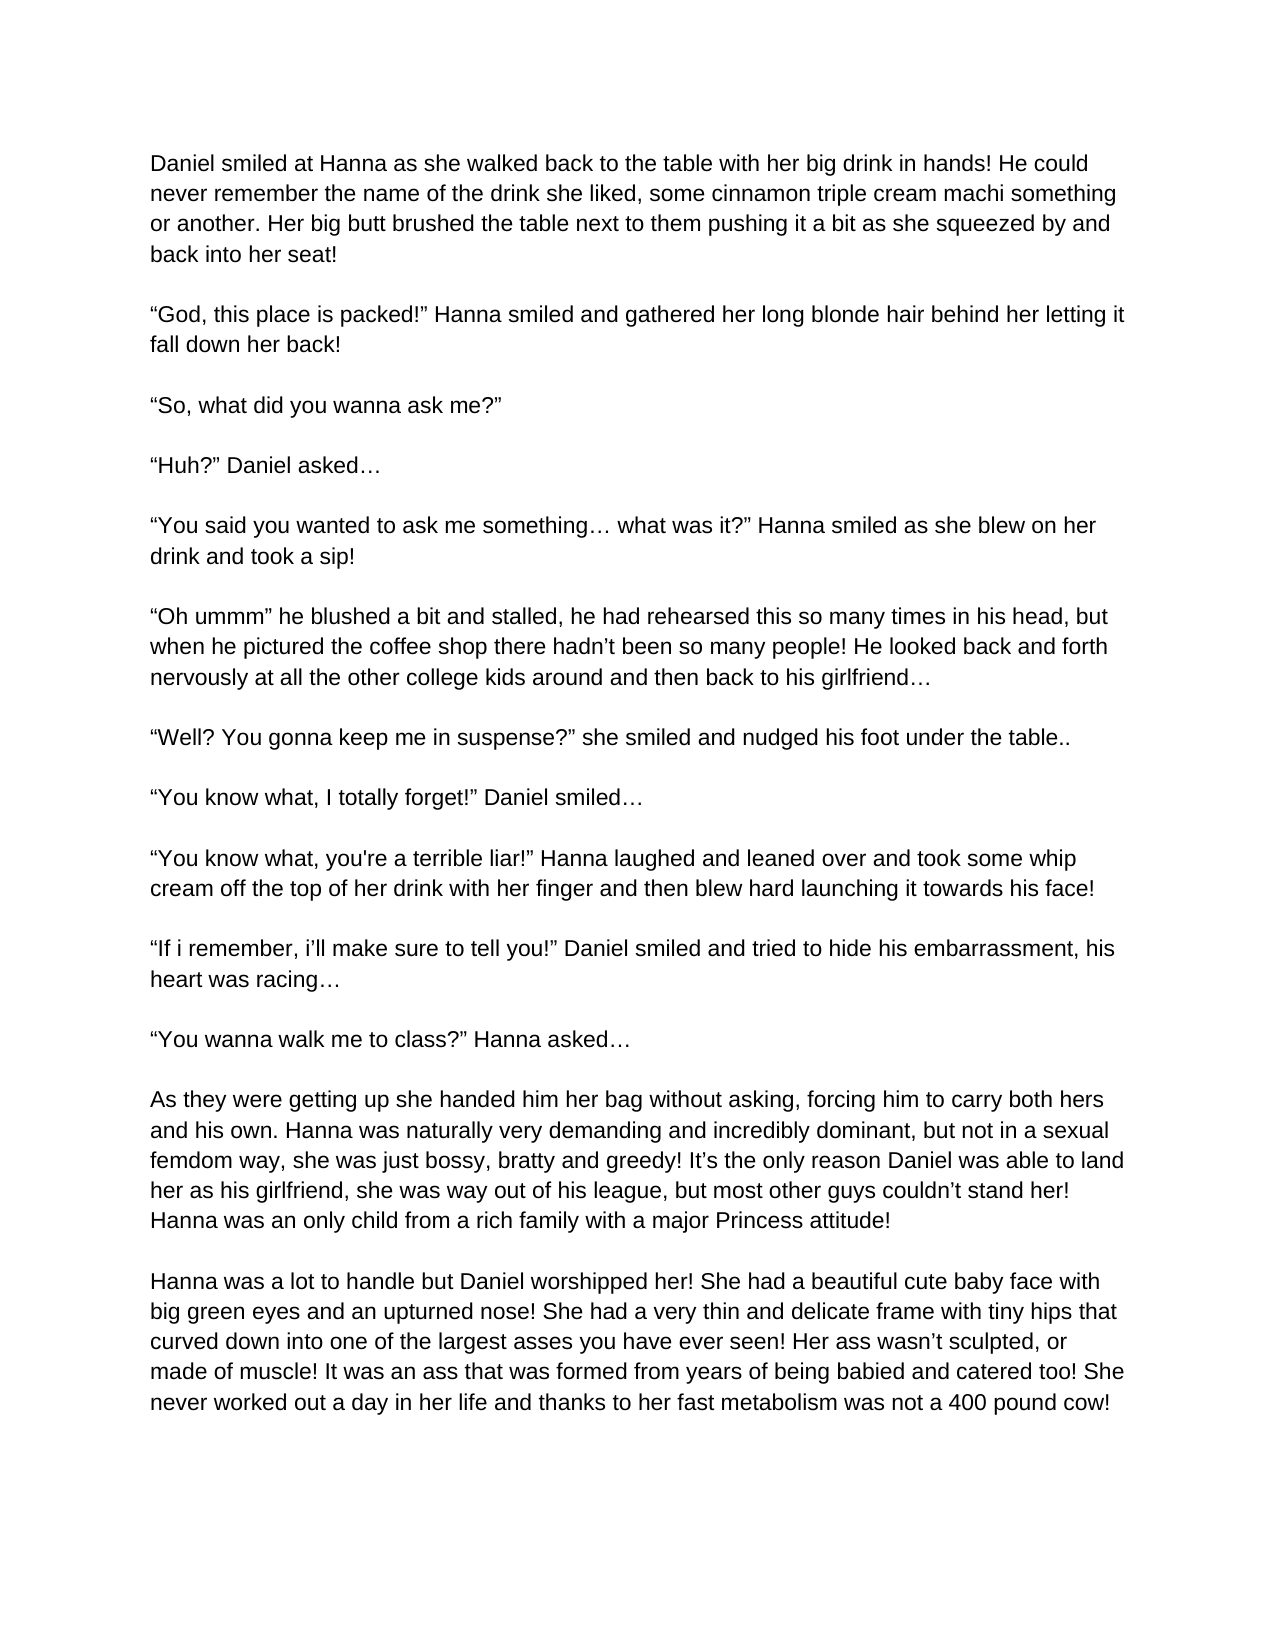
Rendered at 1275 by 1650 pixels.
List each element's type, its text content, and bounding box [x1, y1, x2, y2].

text “So, what did you wanna ask me?” [150, 392, 1125, 418]
text “You know what, you're a terrible liar!” Hanna laughed and leaned over and took some whip cream off the top of her drink with her finger and then blew hard launching it towards his face! [150, 845, 1125, 901]
text As they were getting up she handed him her bag without asking, forcing him to carry both hers and his own. Hanna was naturally very demanding and incredibly dominant, but not in a sexual femdom way, she was just bossy, bratty and greedy! It’s the only reason Daniel was able to land her as his girlfriend, she was way out of his league, but most other guys couldn’t stand her! Hanna was an only child from a rich family with a major Princess attitude! [150, 1086, 1125, 1234]
text Daniel smiled at Hanna as she walked back to the table with her big drink in hands! He could never remember the name of the drink she liked, some cinnamon triple cream machi something or another. Her big butt brushed the table next to them pushing it a bit as she squeezed by and back into her seat! [150, 150, 1125, 267]
text “Well? You gonna keep me in suspense?” she smiled and nudged his foot under the table.. [150, 724, 1125, 750]
text “God, this place is packed!” Hanna smiled and gathered her long blonde hair behind her letting it fall down her back! [150, 301, 1125, 358]
text “Oh ummm” he blushed a bit and stalled, he had rehearsed this so many times in his head, but when he pictured the coffee shop there hadn’t been so many people! He looked back and forth nervously at all the other college kids around and then back to his girlfriend… [150, 603, 1125, 690]
text “If i remember, i’ll make sure to tell you!” Daniel smiled and tried to hide his embarrassment, his heart was racing… [150, 935, 1125, 992]
text “You know what, I totally forget!” Daniel smiled… [150, 784, 1125, 811]
text “Huh?” Daniel asked… [150, 452, 1125, 478]
text “You said you wanted to ask me something… what was it?” Hanna smiled as she blew on her drink and took a sip! [150, 512, 1125, 569]
text “You wanna walk me to class?” Hanna asked… [150, 1026, 1125, 1052]
text Hanna was a lot to handle but Daniel worshipped her! She had a beautiful cute baby face with big green eyes and an upturned nose! She had a very thin and delicate frame with tiny hips that curved down into one of the largest asses you have ever seen! Her ass wasn’t sculpted, or made of muscle! It was an ass that was formed from years of being babied and catered too! She never worked out a day in her life and thanks to her fast metabolism was not a 400 pound cow! [150, 1268, 1125, 1415]
